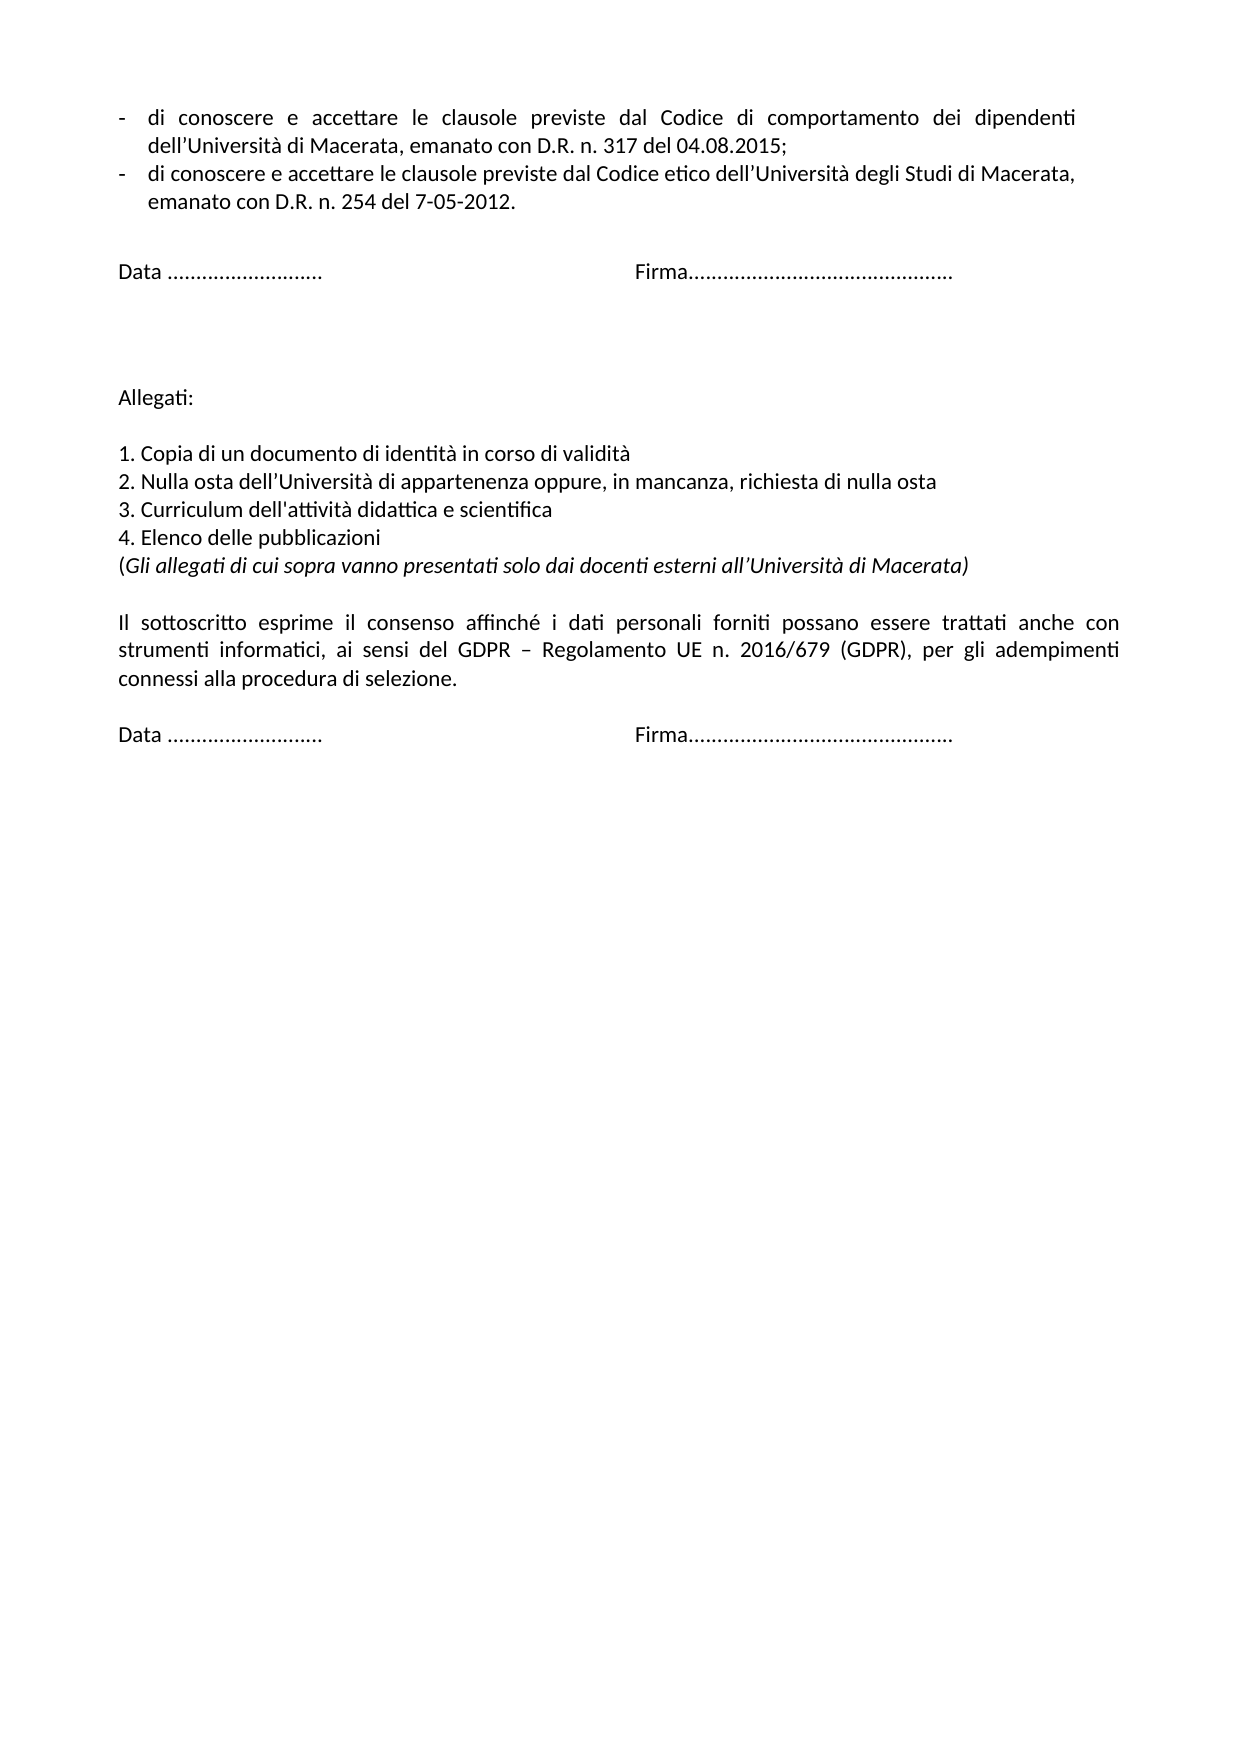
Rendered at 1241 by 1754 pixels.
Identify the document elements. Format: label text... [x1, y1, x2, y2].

text Data ........................... Firma.............................................. [118, 720, 1078, 748]
text 4. Elenco delle pubblicazioni [118, 523, 1122, 552]
list di conoscere e accettare le clausole previste dal Codice etico dell’Università degli Studi di Macerata, emanato con D.R. n. 254 del 7-05-2012. [118, 159, 1078, 216]
text 2. Nulla osta dell’Università di appartenenza oppure, in mancanza, richiesta di nulla osta [118, 467, 1122, 496]
text Allegati: [118, 383, 1122, 411]
text 1. Copia di un documento di identità in corso di validità [118, 439, 1122, 467]
text Il sottoscritto esprime il consenso affinché i dati personali forniti possano essere trattati anche con strumenti informatici, ai sensi del GDPR – Regolamento UE n. 2016/679 (GDPR), per gli adempimenti connessi alla procedura di selezione. [118, 608, 1122, 692]
text 3. Curriculum dell'attività didattica e scientifica [118, 496, 1122, 523]
text Data ........................... Firma.............................................. [118, 257, 1078, 286]
list di conoscere e accettare le clausole previste dal Codice di comportamento dei dipendenti dell’Università di Macerata, emanato con D.R. n. 317 del 04.08.2015; [118, 103, 1078, 159]
text (Gli allegati di cui sopra vanno presentati solo dai docenti esterni all’Università di Macerata) [118, 552, 1122, 579]
